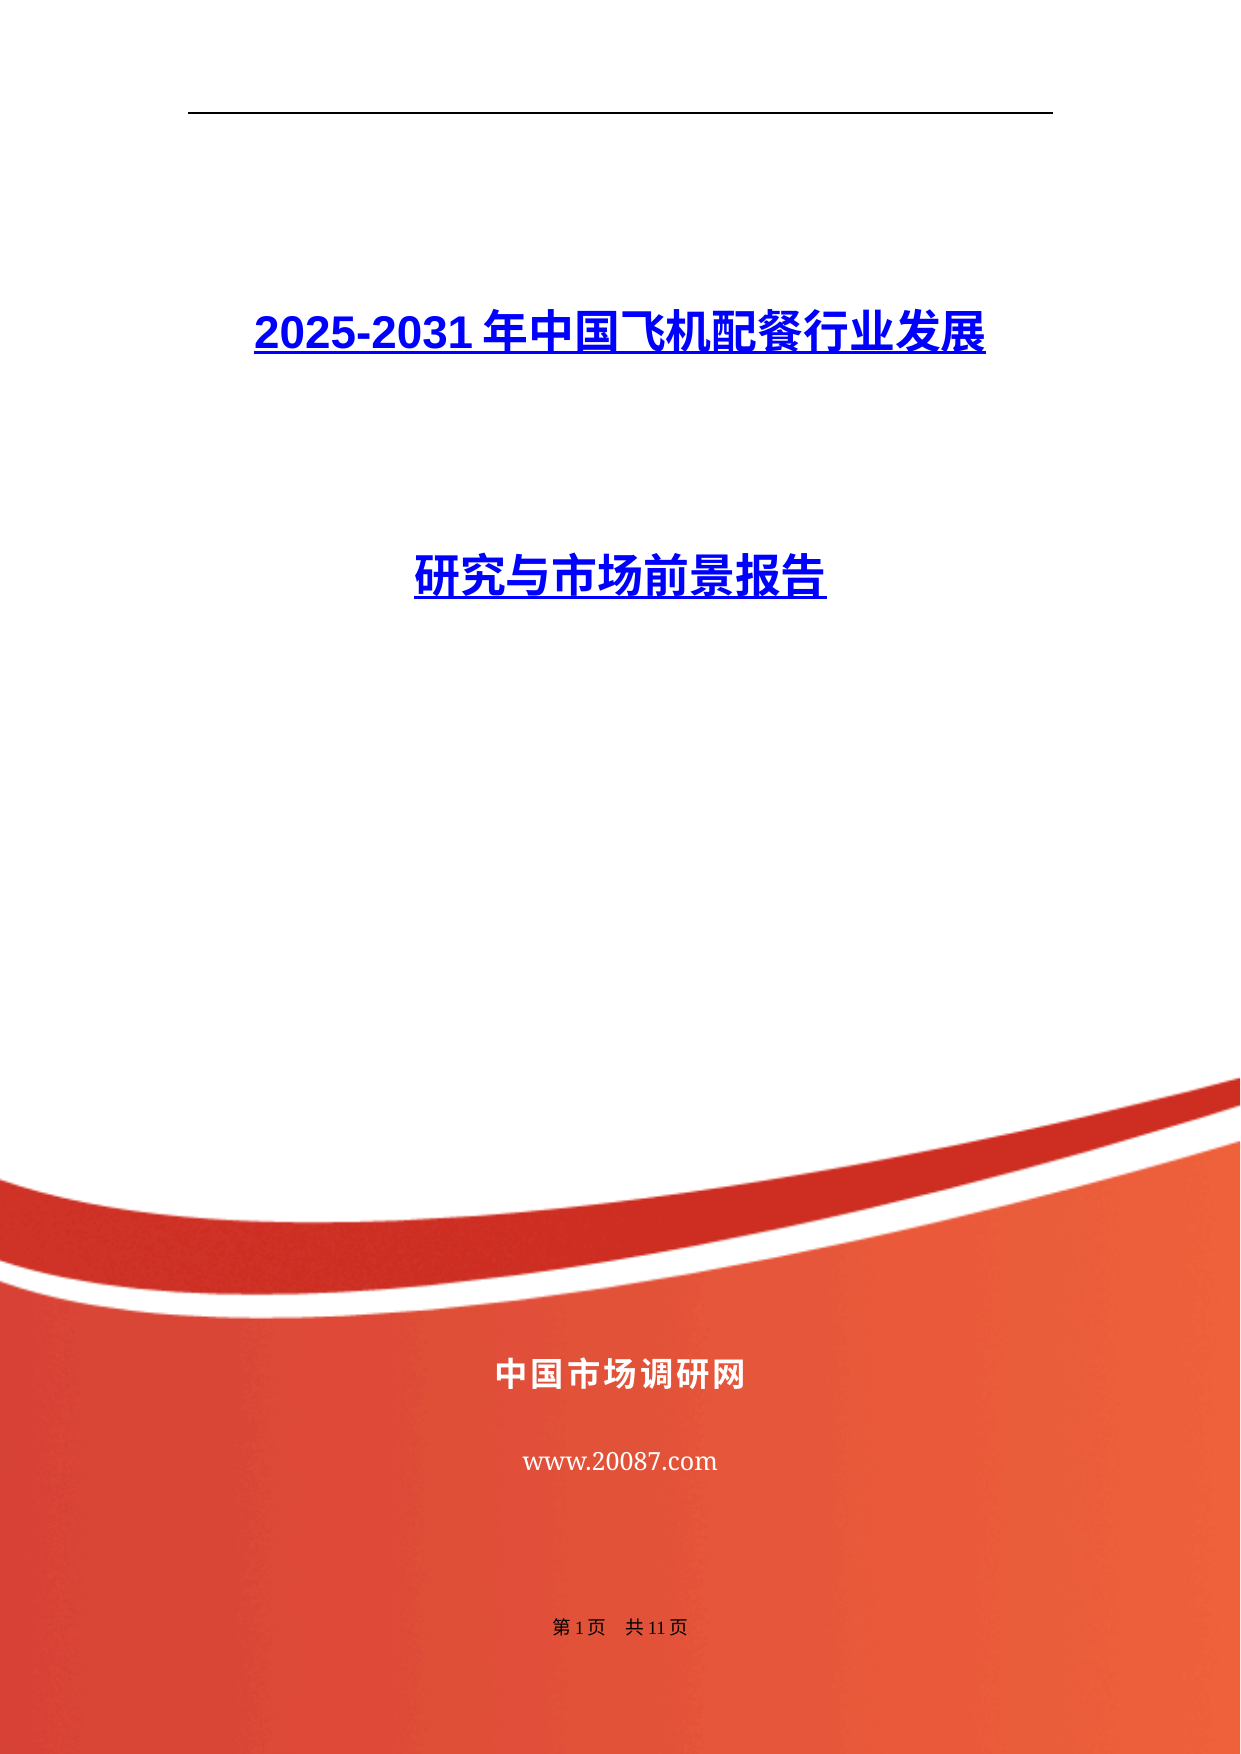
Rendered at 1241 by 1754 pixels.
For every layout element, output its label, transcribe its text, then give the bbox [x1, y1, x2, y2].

table_header 2025-2031年中国飞机配餐行业发展研究与市场前景报告 [188, 207, 1053, 773]
picture [0, 1006, 1241, 1754]
subtitle 中国市场调研网 [187, 1339, 1053, 1404]
text www.20087.com [187, 1428, 1053, 1493]
